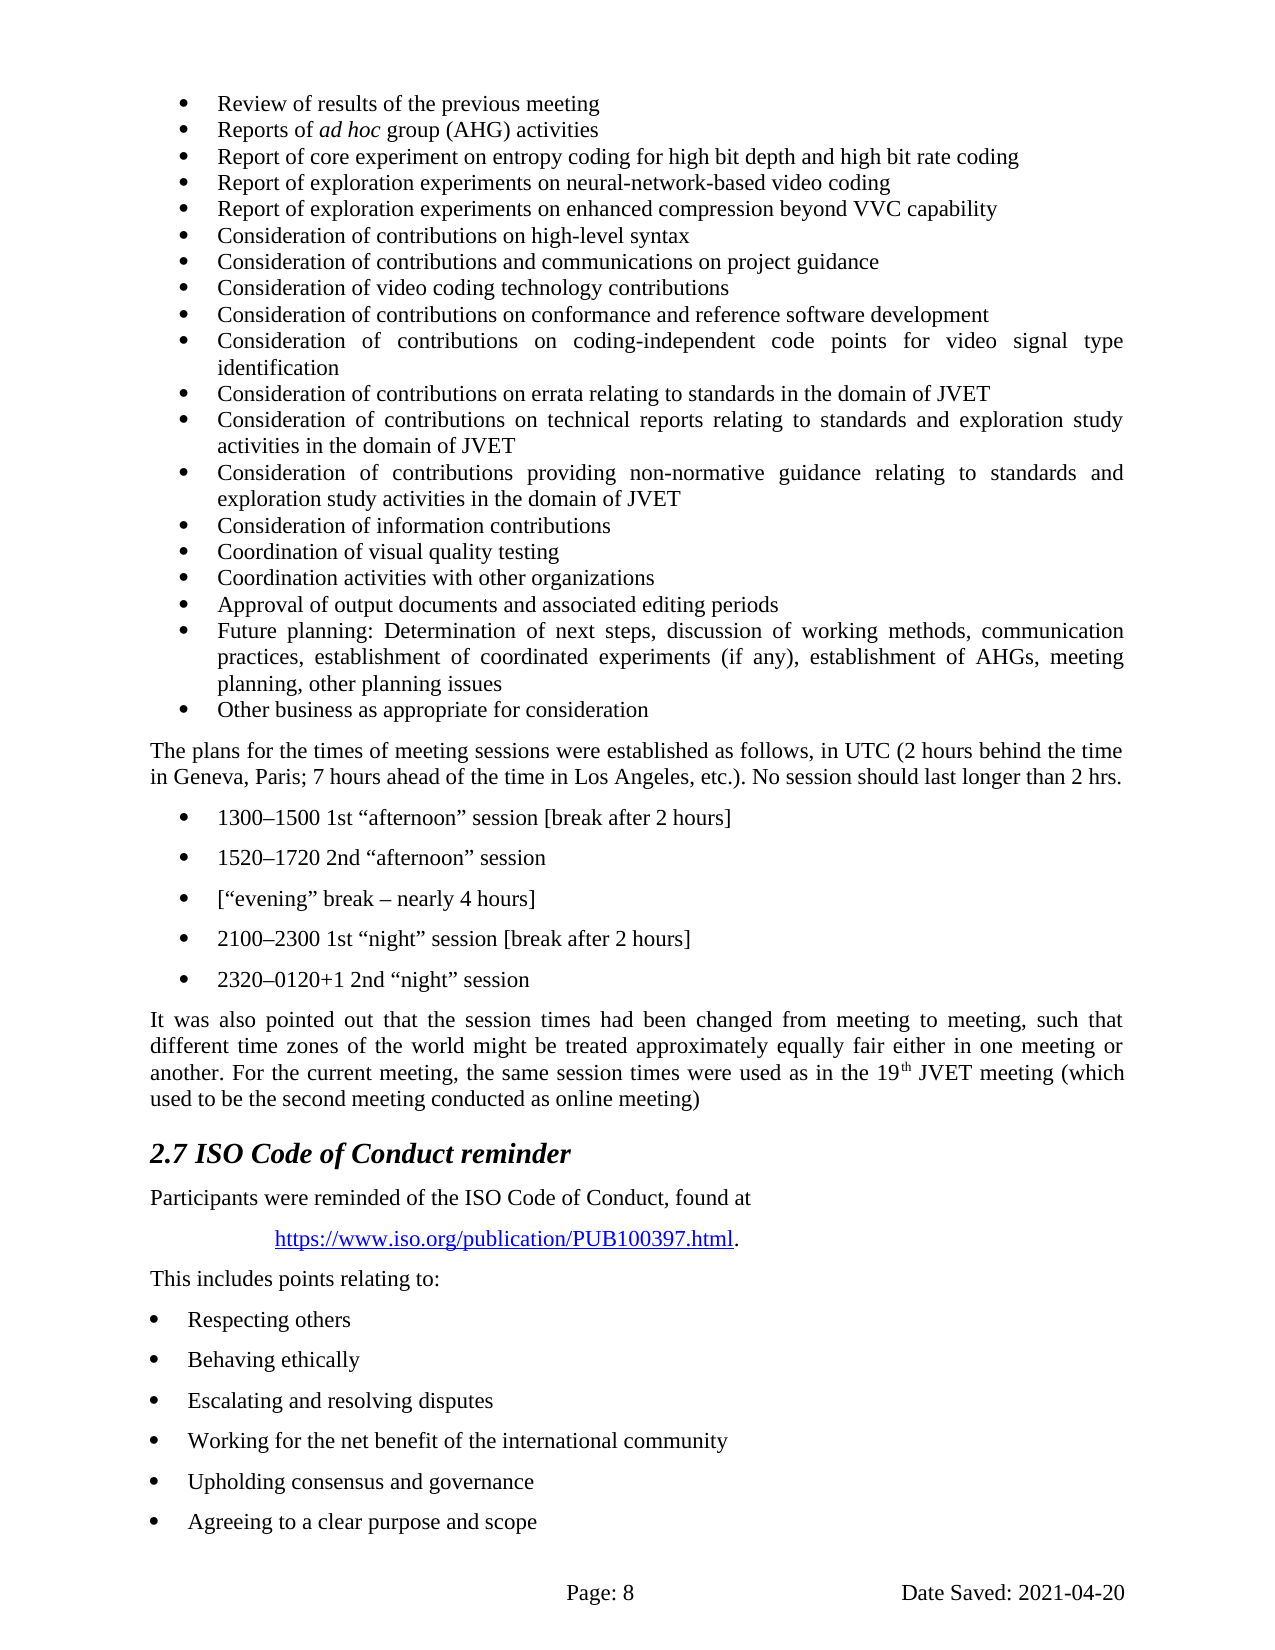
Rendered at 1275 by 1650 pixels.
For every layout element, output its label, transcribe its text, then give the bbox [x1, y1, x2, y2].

list Report of exploration experiments on enhanced compression beyond VVC capability [179, 195, 1125, 222]
text Participants were reminded of the ISO Code of Conduct, found at [150, 1184, 1125, 1211]
list 2100–2300 1st “night” session [break after 2 hours] [180, 925, 1125, 951]
list Consideration of contributions on coding-independent code points for video signal type identification [179, 327, 1125, 380]
text This includes points relating to: [150, 1265, 1125, 1292]
list Consideration of contributions and communications on project guidance [179, 248, 1125, 274]
list Respecting others [150, 1306, 1125, 1332]
list 2320–0120+1 2nd “night” session [180, 966, 1125, 992]
list [“evening” break – nearly 4 hours] [180, 884, 1125, 911]
list Consideration of contributions on technical reports relating to standards and exploration study activities in the domain of JVET [179, 406, 1125, 459]
list Consideration of video coding technology contributions [179, 274, 1125, 301]
list Reports of ad hoc group (AHG) activities [179, 116, 1125, 143]
list Future planning: Determination of next steps, discussion of working methods, communication practices, establishment of coordinated experiments (if any), establishment of AHGs, meeting planning, other planning issues [179, 617, 1125, 696]
list Coordination activities with other organizations [179, 564, 1125, 591]
list Review of results of the previous meeting [179, 90, 1125, 116]
list 1520–1720 2nd “afternoon” session [180, 844, 1125, 870]
list Behaving ethically [150, 1346, 1125, 1373]
list Working for the net benefit of the international community [150, 1427, 1125, 1454]
list ISO Code of Conduct reminder [150, 1137, 1125, 1170]
list Coordination of visual quality testing [179, 538, 1125, 564]
list The plans for the times of meeting sessions were established as follows, in UTC (2 hours behind the time in Geneva, Paris; 7 hours ahead of the time in Los Angeles, etc.). No session should last longer than 2 hrs. [150, 737, 1125, 789]
list Approval of output documents and associated editing periods [179, 591, 1125, 617]
list 1300–1500 1st “afternoon” session [break after 2 hours] [180, 803, 1125, 830]
list Consideration of contributions on high-level syntax [179, 222, 1125, 248]
list It was also pointed out that the session times had been changed from meeting to meeting, such that different time zones of the world might be treated approximately equally fair either in one meeting or another. For the current meeting, the same session times were used as in the 19th JVET meeting (which used to be the second meeting conducted as online meeting) [150, 1006, 1125, 1112]
list Consideration of contributions on conformance and reference software development [179, 301, 1125, 327]
list Consideration of contributions on errata relating to standards in the domain of JVET [179, 380, 1125, 406]
list Other business as appropriate for consideration [179, 696, 1125, 722]
list Report of exploration experiments on neural-network-based video coding [179, 169, 1125, 195]
list Agreeing to a clear purpose and scope [150, 1508, 1125, 1535]
text https://www.iso.org/publication/PUB100397.html. [274, 1225, 1125, 1251]
list Upholding consensus and governance [150, 1468, 1125, 1494]
list Consideration of contributions providing non-normative guidance relating to standards and exploration study activities in the domain of JVET [179, 459, 1125, 512]
list Consideration of information contributions [179, 512, 1125, 538]
list Report of core experiment on entropy coding for high bit depth and high bit rate coding [179, 143, 1125, 169]
list Escalating and resolving disputes [150, 1387, 1125, 1413]
